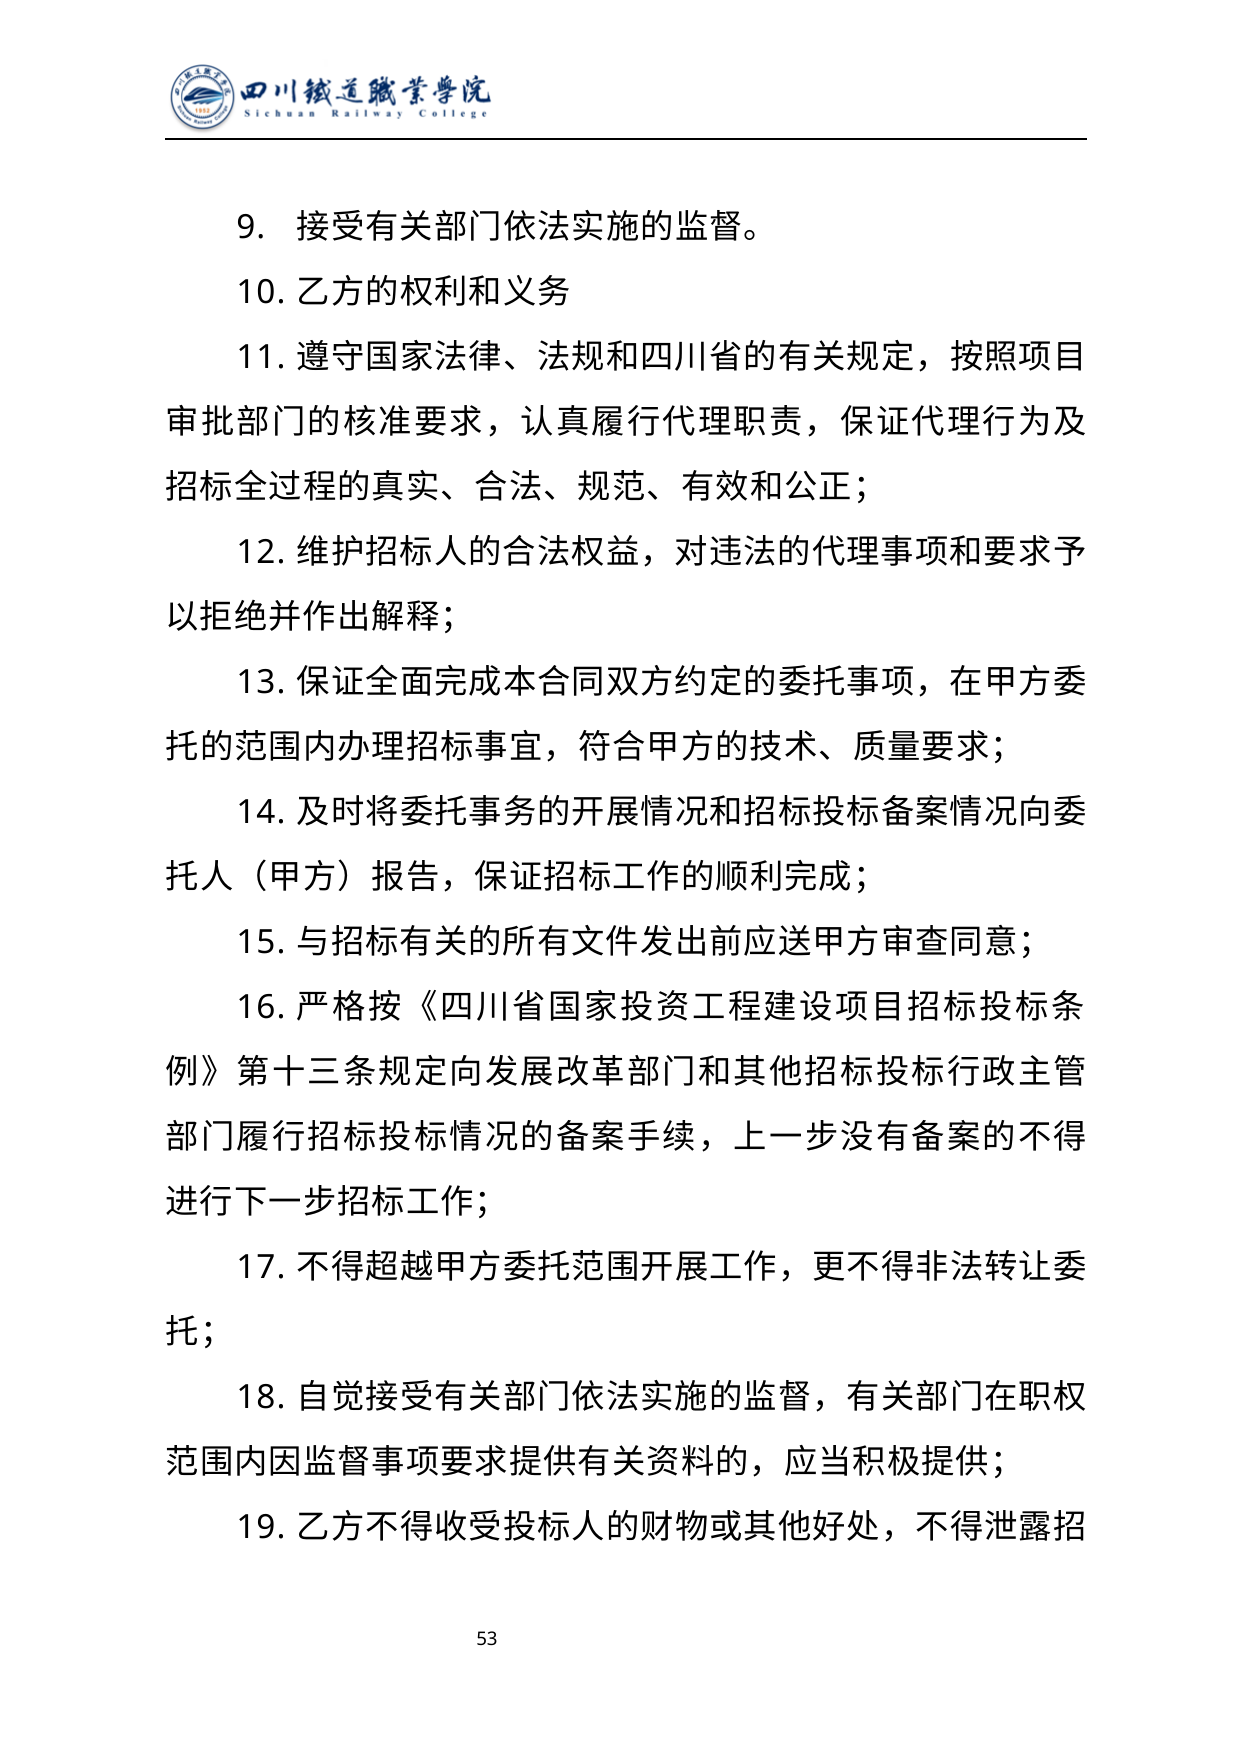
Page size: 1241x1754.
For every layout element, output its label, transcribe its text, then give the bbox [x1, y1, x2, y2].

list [165, 1492, 1087, 1557]
list 不得超越甲方委托范围开展工作，更不得非法转让委托； [165, 1232, 1087, 1362]
list 遵守国家法律、法规和四川省的有关规定，按照项目审批部门的核准要求，认真履行代理职责，保证代理行为及招标全过程的真实、合法、规范、有效和公正； [165, 322, 1087, 517]
list 与招标有关的所有文件发出前应送甲方审查同意； [165, 907, 1087, 972]
list 严格按《四川省国家投资工程建设项目招标投标条例》第十三条规定向发展改革部门和其他招标投标行政主管部门履行招标投标情况的备案手续，上一步没有备案的不得进行下一步招标工作； [165, 972, 1087, 1232]
list 自觉接受有关部门依法实施的监督，有关部门在职权范围内因监督事项要求提供有关资料的，应当积极提供； [165, 1362, 1087, 1492]
list 及时将委托事务的开展情况和招标投标备案情况向委托人（甲方）报告，保证招标工作的顺利完成； [165, 777, 1087, 907]
list 乙方的权利和义务 [165, 257, 1087, 322]
list 保证全面完成本合同双方约定的委托事项，在甲方委托的范围内办理招标事宜，符合甲方的技术、质量要求； [165, 647, 1087, 777]
list 接受有关部门依法实施的监督。 [165, 192, 1087, 257]
list 维护招标人的合法权益，对违法的代理事项和要求予以拒绝并作出解释； [165, 517, 1087, 647]
picture [165, 59, 497, 136]
